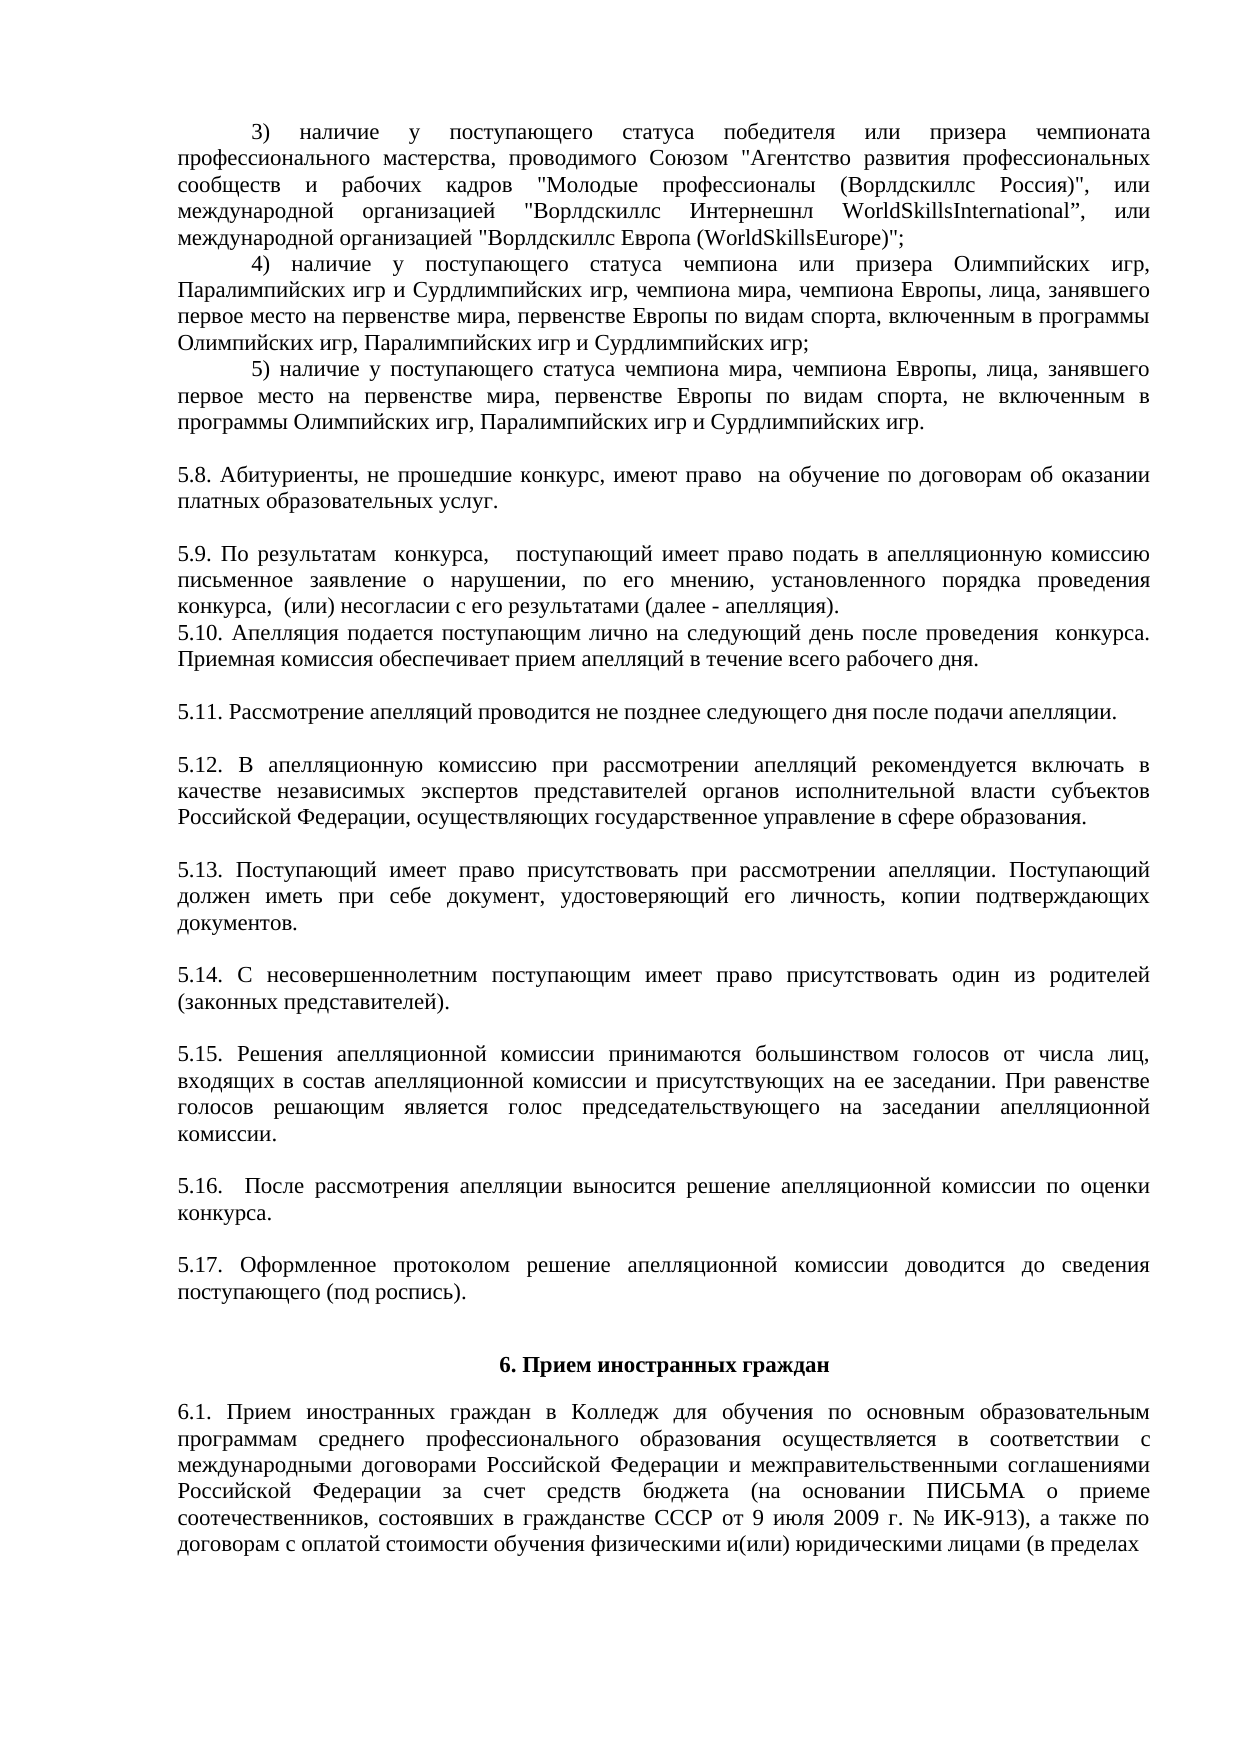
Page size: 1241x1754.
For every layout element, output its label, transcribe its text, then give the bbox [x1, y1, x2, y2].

text 5) наличие у поступающего статуса чемпиона мира, чемпиона Европы, лица, занявшего первое место на первенстве мира, первенстве Европы по видам спорта, не включенным в программы Олимпийских игр, Паралимпийских игр и Сурдлимпийских игр. [177, 355, 1152, 434]
text 6.1. Прием иностранных граждан в Колледж для обучения по основным образовательным программам среднего профессионального образования осуществляется в соответствии с международными договорами Российской Федерации и межправительственными соглашениями Российской Федерации за счет средств бюджета (на основании ПИСЬМА о приеме соотечественников, состоявших в гражданстве СССР от 9 июля 2009 г. № ИК-913), а также по договорам с оплатой стоимости обучения физическими и(или) юридическими лицами (в пределах [177, 1398, 1152, 1557]
text 5.8. Абитуриенты, не прошедшие конкурс, имеют право на обучение по договорам об оказании платных образовательных услуг. [177, 461, 1152, 513]
text 5.10. Апелляция подается поступающим лично на следующий день после проведения конкурса. Приемная комиссия обеспечивает прием апелляций в течение всего рабочего дня. [177, 619, 1152, 672]
text 4) наличие у поступающего статуса чемпиона или призера Олимпийских игр, Паралимпийских игр и Сурдлимпийских игр, чемпиона мира, чемпиона Европы, лица, занявшего первое место на первенстве мира, первенстве Европы по видам спорта, включенным в программы Олимпийских игр, Паралимпийских игр и Сурдлимпийских игр; [177, 250, 1152, 355]
text 5.11. Рассмотрение апелляций проводится не позднее следующего дня после подачи апелляции. [177, 698, 1152, 724]
text 5.16. После рассмотрения апелляции выносится решение апелляционной комиссии по оценки конкурса. [177, 1172, 1152, 1225]
text 5.13. Поступающий имеет право присутствовать при рассмотрении апелляции. Поступающий должен иметь при себе документ, удостоверяющий его личность, копии подтверждающих документов. [177, 856, 1152, 935]
text 5.15. Решения апелляционной комиссии принимаются большинством голосов от числа лиц, входящих в состав апелляционной комиссии и присутствующих на ее заседании. При равенстве голосов решающим является голос председательствующего на заседании апелляционной комиссии. [177, 1041, 1152, 1146]
text 5.17. Оформленное протоколом решение апелляционной комиссии доводится до сведения поступающего (под роспись). [177, 1251, 1152, 1304]
text 3) наличие у поступающего статуса победителя или призера чемпионата профессионального мастерства, проводимого Союзом "Агентство развития профессиональных сообществ и рабочих кадров "Молодые профессионалы (Ворлдскиллс Россия)", или международной организацией "Ворлдскиллс Интернешнл WorldSkillsInternational”, или международной организацией "Ворлдскиллс Европа (WorldSkillsЕurоре)"; [177, 118, 1152, 250]
text 5.9. По результатам конкурса, поступающий имеет право подать в апелляционную комиссию письменное заявление о нарушении, по его мнению, установленного порядка проведения конкурса, (или) несогласии с его результатами (далее - апелляция). [177, 540, 1152, 619]
text 5.12. В апелляционную комиссию при рассмотрении апелляций рекомендуется включать в качестве независимых экспертов представителей органов исполнительной власти субъектов Российской Федерации, осуществляющих государственное управление в сфере образования. [177, 751, 1152, 830]
text 6. Прием иностранных граждан [177, 1351, 1152, 1378]
text 5.14. С несовершеннолетним поступающим имеет право присутствовать один из родителей (законных представителей). [177, 961, 1152, 1014]
